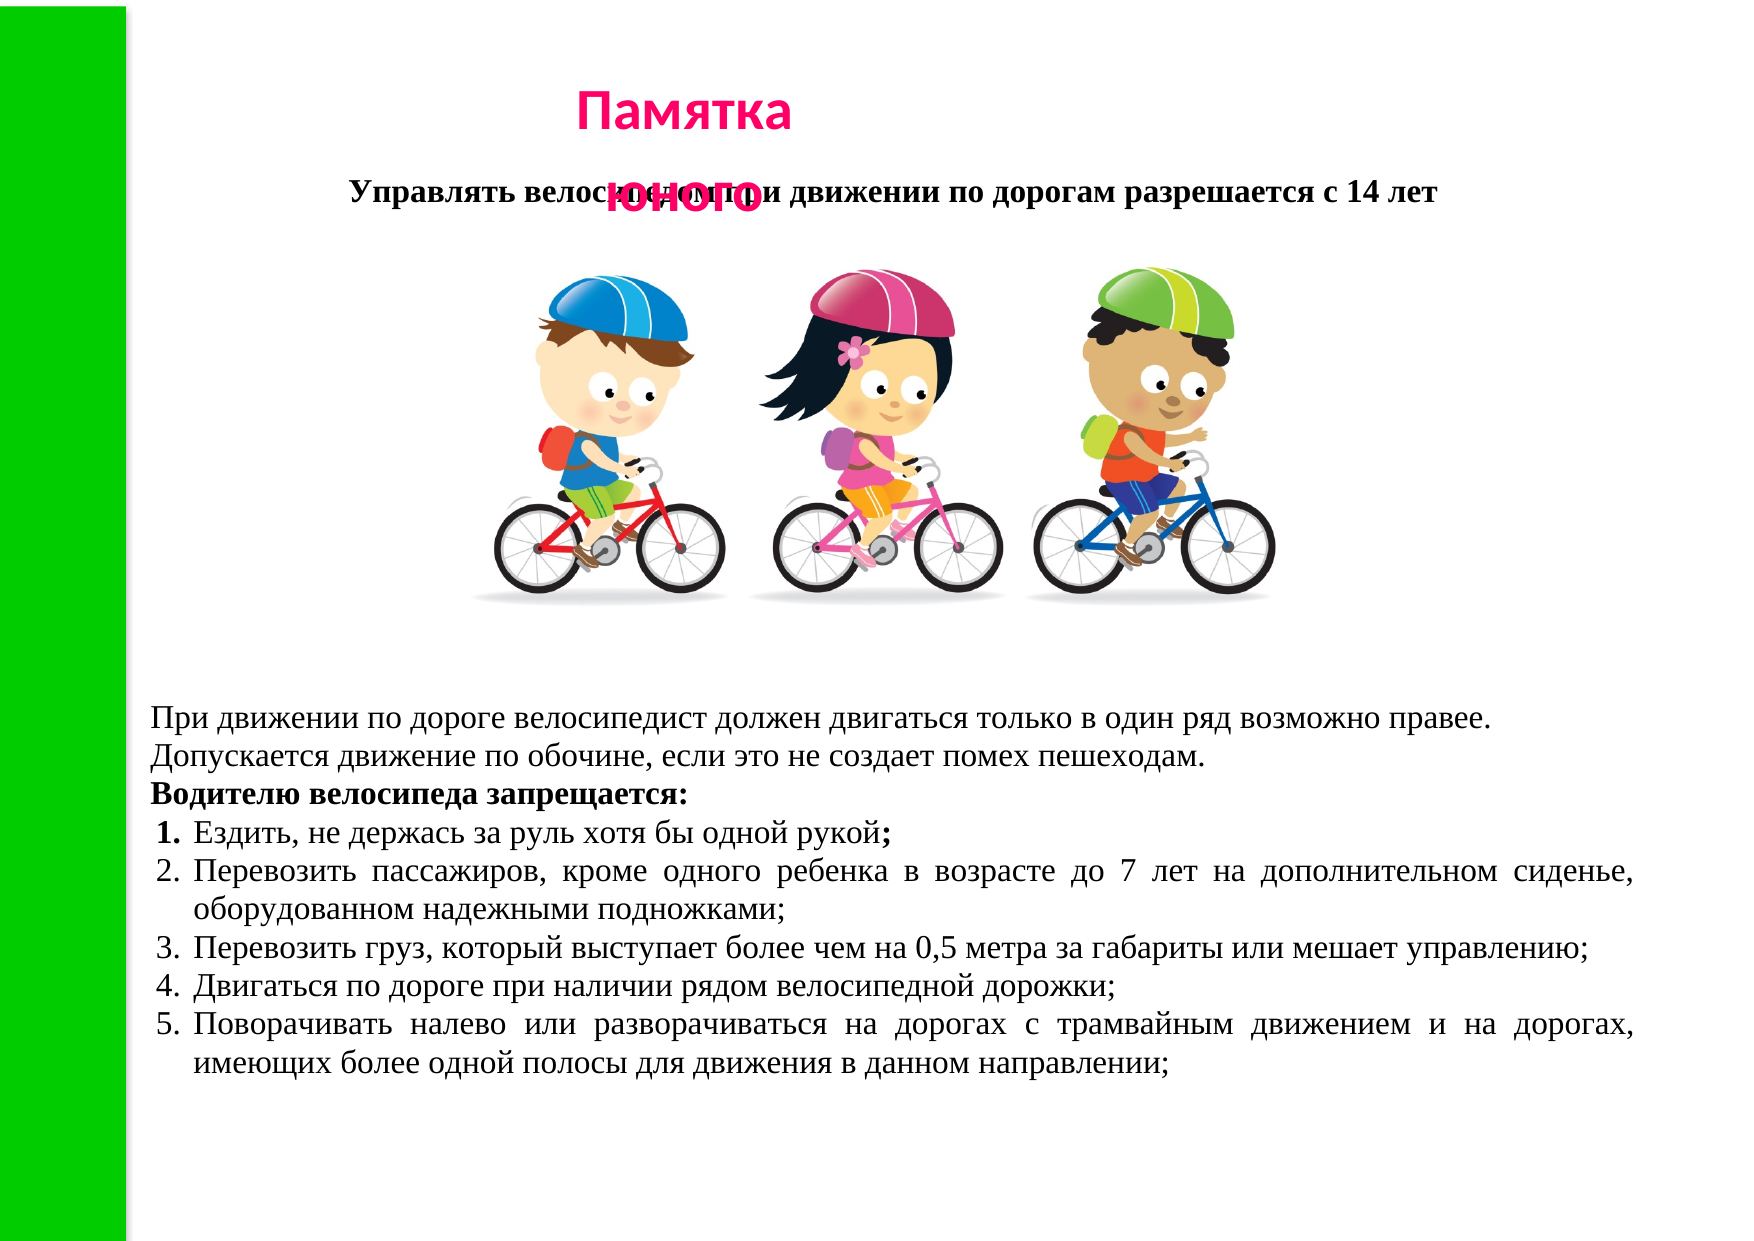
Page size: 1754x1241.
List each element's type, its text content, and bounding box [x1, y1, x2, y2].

text Управлять велосипедом при движении по дорогам разрешается с 14 лет [118, 171, 1636, 209]
list Ездить, не держась за руль хотя бы одной рукой; [156, 812, 1636, 850]
list Двигаться по дороге при наличии рядом велосипедной дорожки; [156, 965, 1636, 1004]
list Поворачивать налево или разворачиваться на дорогах с трамвайным движением и на дорогах, имеющих более одной полосы для движения в данном направлении; [156, 1004, 1636, 1080]
picture [456, 257, 1316, 614]
list Перевозить груз, который выступает более чем на 0,5 метра за габариты или мешает управлению; [156, 927, 1636, 965]
text При движении по дороге велосипедист должен двигаться только в один ряд возможно правее. Допускается движение по обочине, если это не создает помех пешеходам. [118, 697, 1636, 774]
list Перевозить пассажиров, кроме одного ребенка в возрасте до 7 лет на дополнительном сиденье, оборудованном надежными подножками; [156, 850, 1636, 927]
text Водителю велосипеда запрещается: [118, 774, 1636, 812]
